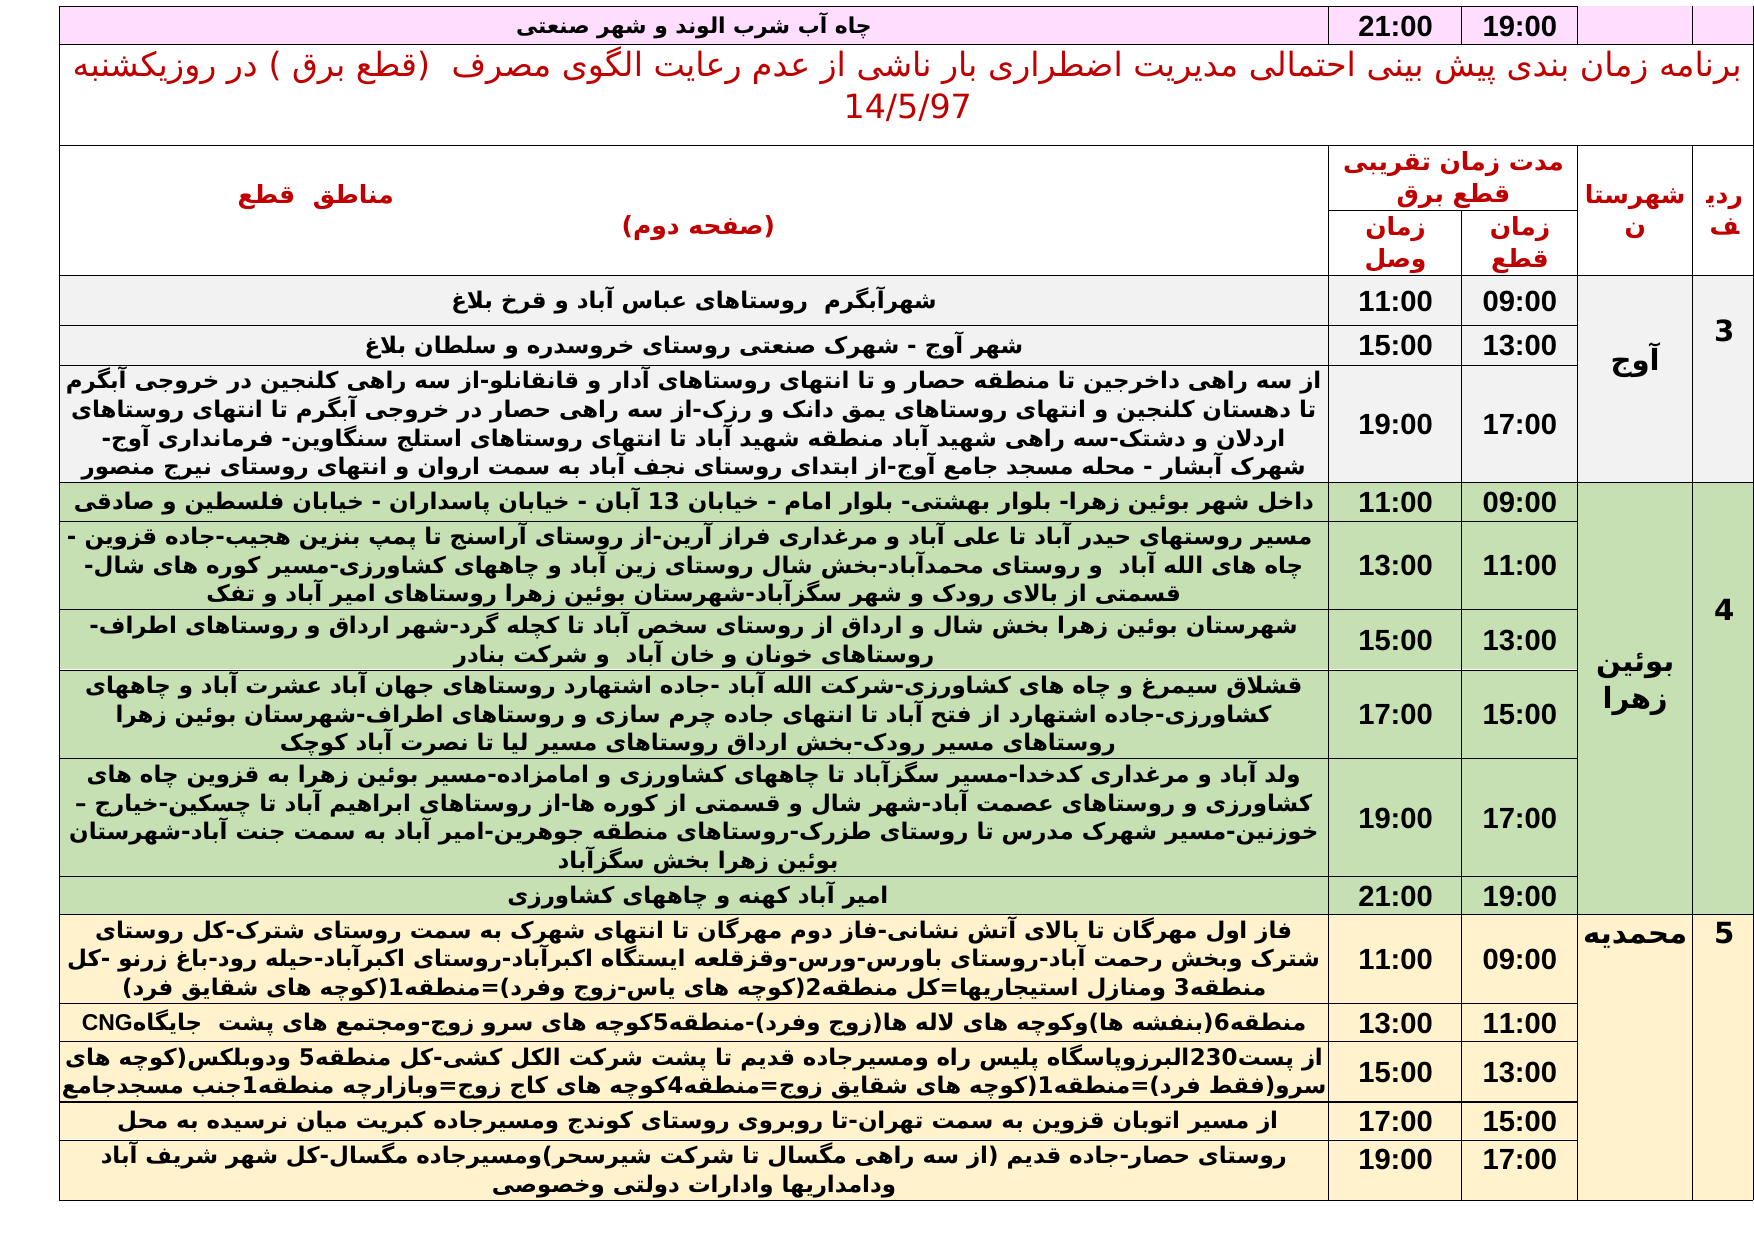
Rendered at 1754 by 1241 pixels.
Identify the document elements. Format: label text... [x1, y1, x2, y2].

table_cell 19:00 [1329, 366, 1461, 482]
table_cell 11:00 [1329, 483, 1461, 521]
table_cell شهرستان بوئین زهرا بخش شال و ارداق از روستای سخص آباد تا کچله گرد-شهر ارداق و روستاهای اطراف-روستاهای خونان و خان آباد و شرکت بنادر [60, 610, 1328, 669]
table_cell 17:00 [1462, 759, 1577, 876]
table_cell 15:00 [1329, 610, 1461, 669]
table_cell 15:00 [1329, 1042, 1461, 1101]
table_cell داخل شهر بوئین زهرا- بلوار بهشتی- بلوار امام - خیابان 13 آبان - خیابان پاسداران - خیابان فلسطین و صادقی [60, 483, 1328, 521]
table_cell ردیف [1693, 146, 1753, 275]
table_cell چاه آب شرب الوند و شهر صنعتی [60, 7, 1328, 44]
table_cell از پست230البرزوپاسگاه پلیس راه ومسیرجاده قدیم تا پشت شرکت الکل کشی-کل منطقه5 ودوبلکس(کوچه های سرو(فقط فرد)=منطقه1(کوچه های شقایق زوج=منطقه4کوچه های کاج زوج=وبازارچه منطقه1جنب مسجدجامع [60, 1042, 1328, 1101]
table_cell 17:00 [1329, 671, 1461, 758]
table_cell 17:00 [1329, 1103, 1461, 1139]
table_cell 11:00 [1329, 276, 1461, 325]
table_cell 09:00 [1462, 915, 1577, 1003]
table_cell از مسیر اتوبان قزوین به سمت تهران-تا روبروی روستای کوندج ومسیرجاده کبریت میان نرسیده به محل [60, 1103, 1328, 1139]
table_cell 17:00 [1462, 1141, 1577, 1200]
table_cell 13:00 [1462, 1042, 1577, 1101]
table_cell قشلاق سیمرغ و چاه های کشاورزی-شرکت الله آباد -جاده اشتهارد روستاهای جهان آباد عشرت آباد و چاههای کشاورزی-جاده اشتهارد از فتح آباد تا انتهای جاده چرم سازی و روستاهای اطراف-شهرستان بوئین زهرا روستاهای مسیر رودک-بخش ارداق روستاهای مسیر لیا تا نصرت آباد کوچک [60, 671, 1328, 758]
table_cell ولد آباد و مرغداری کدخدا-مسیر سگزآباد تا چاههای کشاورزی و امامزاده-مسیر بوئین زهرا به قزوین چاه های کشاورزی و روستاهای عصمت آباد-شهر شال و قسمتی از کوره ها-از روستاهای ابراهیم آباد تا چسکین-خیارج – خوزنین-مسیر شهرک مدرس تا روستای طزرک-روستاهای منطقه جوهرین-امیر آباد به سمت جنت آباد-شهرستان بوئین زهرا بخش سگزآباد [60, 759, 1328, 876]
table_cell مدت زمان تقریبی قطع برق [1329, 146, 1577, 210]
table_cell روستای حصار-جاده قدیم (از سه راهی مگسال تا شرکت شیرسحر)ومسیرجاده مگسال-کل شهر شریف آباد ودامداریها وادارات دولتی وخصوصی [60, 1141, 1328, 1200]
table_cell محمدیه [1578, 915, 1692, 1200]
table_cell 09:00 [1462, 483, 1577, 521]
table_cell 11:00 [1329, 915, 1461, 1003]
table_cell 19:00 [1462, 877, 1577, 914]
table_cell برنامه زمان بندی پیش بینی احتمالی مدیریت اضطراری بار ناشی از عدم رعایت الگوی مصرف (قطع برق ) در روزیکشنبه 14/5/97 [60, 45, 1753, 145]
table_cell 11:00 [1462, 1004, 1577, 1041]
table_cell 15:00 [1462, 1103, 1577, 1139]
table_cell 19:00 [1329, 1141, 1461, 1200]
table_cell 13:00 [1462, 610, 1577, 669]
table_cell فاز اول مهرگان تا بالای آتش نشانی-فاز دوم مهرگان تا انتهای شهرک به سمت روستای شترک-کل روستای شترک وبخش رحمت آباد-روستای باورس-ورس-وقزقلعه ایستگاه اکبرآباد-روستای اکبرآباد-حیله رود-باغ زرنو -کل منطقه3 ومنازل استیجاریها=کل منطقه2(کوچه های یاس-زوج وفرد)=منطقه1(کوچه های شقایق فرد) [60, 915, 1328, 1003]
table_cell زمان وصل [1329, 211, 1461, 275]
table_cell 4 [1693, 483, 1753, 914]
table_cell 19:00 [1329, 759, 1461, 876]
table_cell 5 [1693, 915, 1753, 1200]
table_cell 21:00 [1329, 7, 1461, 44]
table_cell مسیر روستهای حیدر آباد تا علی آباد و مرغداری فراز آرین-از روستای آراسنج تا پمپ بنزین هجیب-جاده قزوین - چاه های الله آباد و روستای محمدآباد-بخش شال روستای زین آباد و چاههای کشاورزی-مسیر کوره های شال-قسمتی از بالای رودک و شهر سگزآباد-شهرستان بوئین زهرا روستاهای امیر آباد و تفک [60, 522, 1328, 609]
table_cell 15:00 [1462, 671, 1577, 758]
table_cell آوج [1578, 276, 1692, 482]
table_cell بوئین زهرا [1578, 483, 1692, 914]
table_cell 17:00 [1462, 366, 1577, 482]
table_cell از سه راهی داخرجین تا منطقه حصار و تا انتهای روستاهای آدار و قانقانلو-از سه راهی کلنجین در خروجی آبگرم تا دهستان کلنجین و انتهای روستاهای یمق دانک و رزک-از سه راهی حصار در خروجی آبگرم تا انتهای روستاهای اردلان و دشتک-سه راهی شهید آباد منطقه شهید آباد تا انتهای روستاهای استلج سنگاوین- فرمانداری آوج- شهرک آبشار - محله مسجد جامع آوج-از ابتدای روستای نجف آباد به سمت اروان و انتهای روستای نیرج منصور [60, 366, 1328, 482]
table_cell 13:00 [1462, 326, 1577, 365]
table_cell شهرستان [1578, 146, 1692, 275]
table_cell 13:00 [1329, 1004, 1461, 1041]
table_cell 21:00 [1329, 877, 1461, 914]
table_cell 3 [1693, 276, 1753, 482]
table_cell 15:00 [1329, 326, 1461, 365]
table_cell امیر آباد کهنه و چاههای کشاورزی [60, 877, 1328, 914]
table_cell زمان قطع [1462, 211, 1577, 275]
table_cell شهرآبگرم روستاهای عباس آباد و قرخ بلاغ [60, 276, 1328, 325]
table_cell 11:00 [1462, 522, 1577, 609]
table_cell 19:00 [1462, 7, 1577, 44]
table_cell 13:00 [1329, 522, 1461, 609]
table_cell 09:00 [1462, 276, 1577, 325]
table_cell شهر آوج - شهرک صنعتی روستای خروسدره و سلطان بلاغ [60, 326, 1328, 365]
table_cell منطقه6(بنفشه ها)وکوچه های لاله ها(زوج وفرد)-منطقه5کوچه های سرو زوج-ومجتمع های پشت جایگاهCNG [60, 1004, 1328, 1041]
table_cell مناطق قطع (صفحه دوم) [60, 146, 1328, 275]
